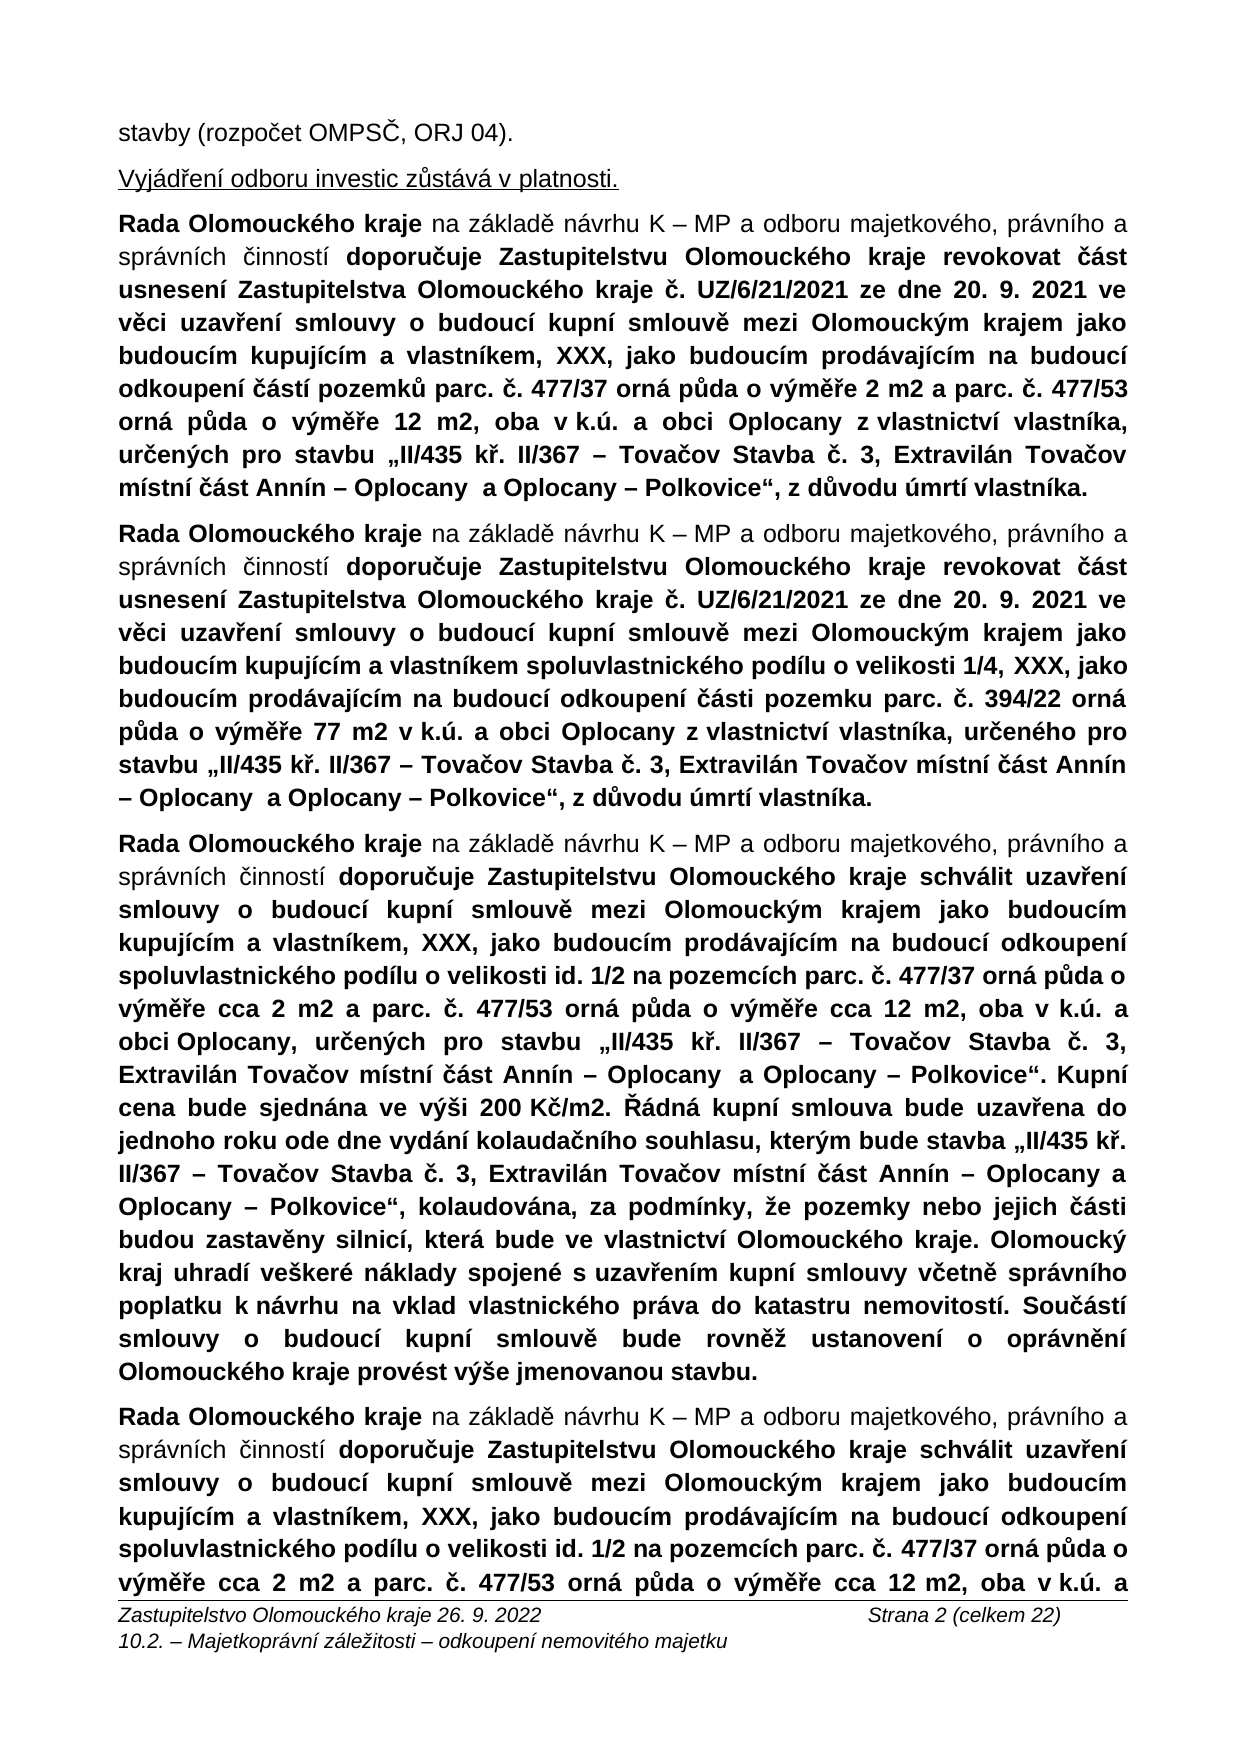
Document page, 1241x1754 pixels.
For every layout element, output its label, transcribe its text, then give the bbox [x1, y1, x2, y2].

text Vyjádření odboru investic zůstává v platnosti. [118, 164, 1128, 192]
text Rada Olomouckého kraje na základě návrhu K – MP a odboru majetkového, právního a správních činností doporučuje Zastupitelstvu Olomouckého kraje revokovat část usnesení Zastupitelstva Olomouckého kraje č. UZ/6/21/2021 ze dne 20. 9. 2021 ve věci uzavření smlouvy o budoucí kupní smlouvě mezi Olomouckým krajem jako budoucím kupujícím a vlastníkem spoluvlastnického podílu o velikosti 1/4, XXX, jako budoucím prodávajícím na budoucí odkoupení části pozemku parc. č. 394/22 orná půda o výměře 77 m2 v k.ú. a obci Oplocany z vlastnictví vlastníka, určeného pro stavbu „II/435 kř. II/367 – Tovačov Stavba č. 3, Extravilán Tovačov místní část Annín – Oplocany a Oplocany – Polkovice“, z důvodu úmrtí vlastníka. [118, 519, 1128, 812]
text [118, 1402, 1128, 1596]
text Rada Olomouckého kraje na základě návrhu K – MP a odboru majetkového, právního a správních činností doporučuje Zastupitelstvu Olomouckého kraje revokovat část usnesení Zastupitelstva Olomouckého kraje č. UZ/6/21/2021 ze dne 20. 9. 2021 ve věci uzavření smlouvy o budoucí kupní smlouvě mezi Olomouckým krajem jako budoucím kupujícím a vlastníkem, XXX, jako budoucím prodávajícím na budoucí odkoupení částí pozemků parc. č. 477/37 orná půda o výměře 2 m2 a parc. č. 477/53 orná půda o výměře 12 m2, oba v k.ú. a obci Oplocany z vlastnictví vlastníka, určených pro stavbu „II/435 kř. II/367 – Tovačov Stavba č. 3, Extravilán Tovačov místní část Annín – Oplocany a Oplocany – Polkovice“, z důvodu úmrtí vlastníka. [118, 209, 1128, 502]
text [118, 118, 1128, 147]
